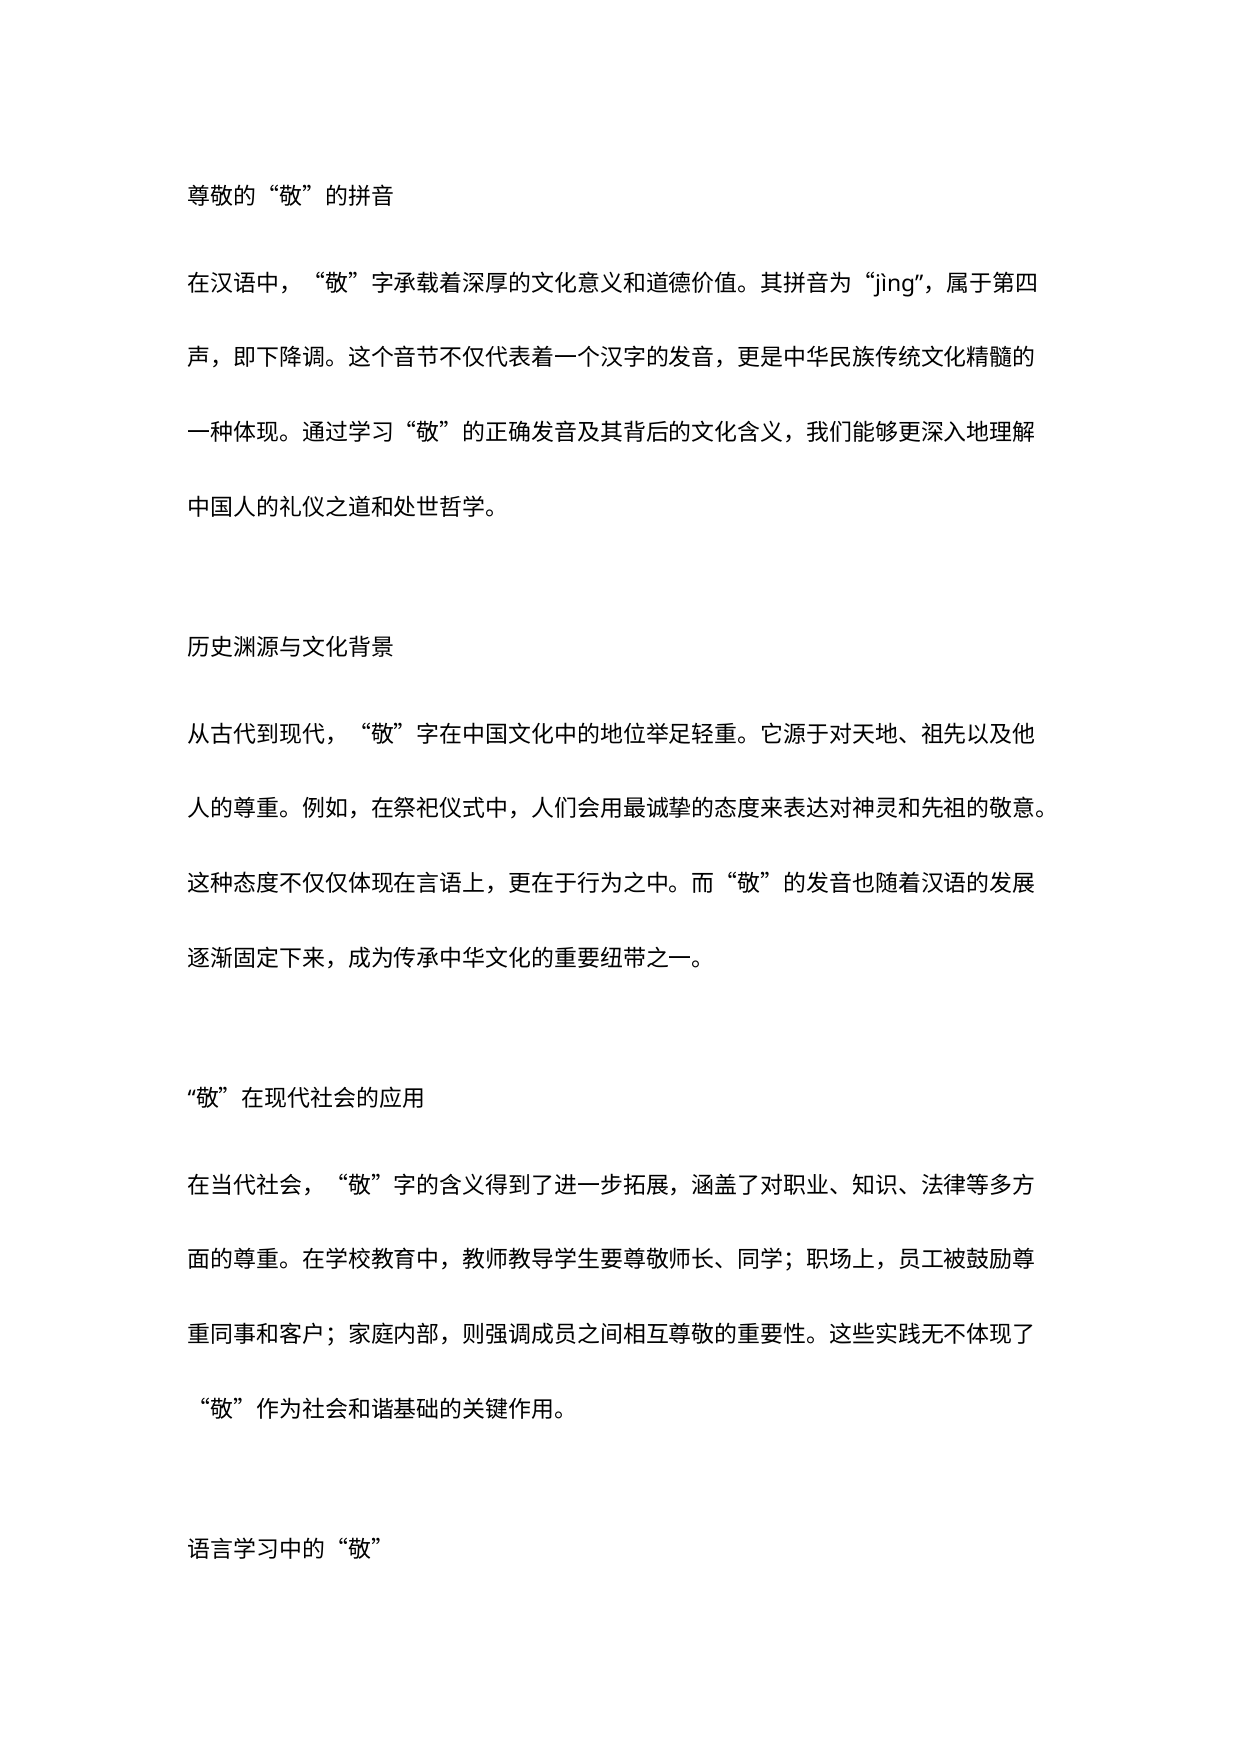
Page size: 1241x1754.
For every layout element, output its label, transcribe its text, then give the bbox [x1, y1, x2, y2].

text 从古代到现代，“敬”字在中国文化中的地位举足轻重。它源于对天地、祖先以及他人的尊重。例如，在祭祀仪式中，人们会用最诚挚的态度来表达对神灵和先祖的敬意。这种态度不仅仅体现在言语上，更在于行为之中。而“敬”的发音也随着汉语的发展逐渐固定下来，成为传承中华文化的重要纽带之一。 [187, 699, 1053, 989]
text 在汉语中，“敬”字承载着深厚的文化意义和道德价值。其拼音为“jìng”，属于第四声，即下降调。这个音节不仅代表着一个汉字的发音，更是中华民族传统文化精髓的一种体现。通过学习“敬”的正确发音及其背后的文化含义，我们能够更深入地理解中国人的礼仪之道和处世哲学。 [187, 248, 1053, 538]
text “敬”在现代社会的应用 [187, 1064, 1053, 1129]
text 历史渊源与文化背景 [187, 613, 1053, 678]
text 在当代社会，“敬”字的含义得到了进一步拓展，涵盖了对职业、知识、法律等多方面的尊重。在学校教育中，教师教导学生要尊敬师长、同学；职场上，员工被鼓励尊重同事和客户；家庭内部，则强调成员之间相互尊敬的重要性。这些实践无不体现了“敬”作为社会和谐基础的关键作用。 [187, 1151, 1053, 1440]
text 尊敬的“敬”的拼音 [187, 162, 1053, 227]
text 语言学习中的“敬” [187, 1515, 1053, 1580]
